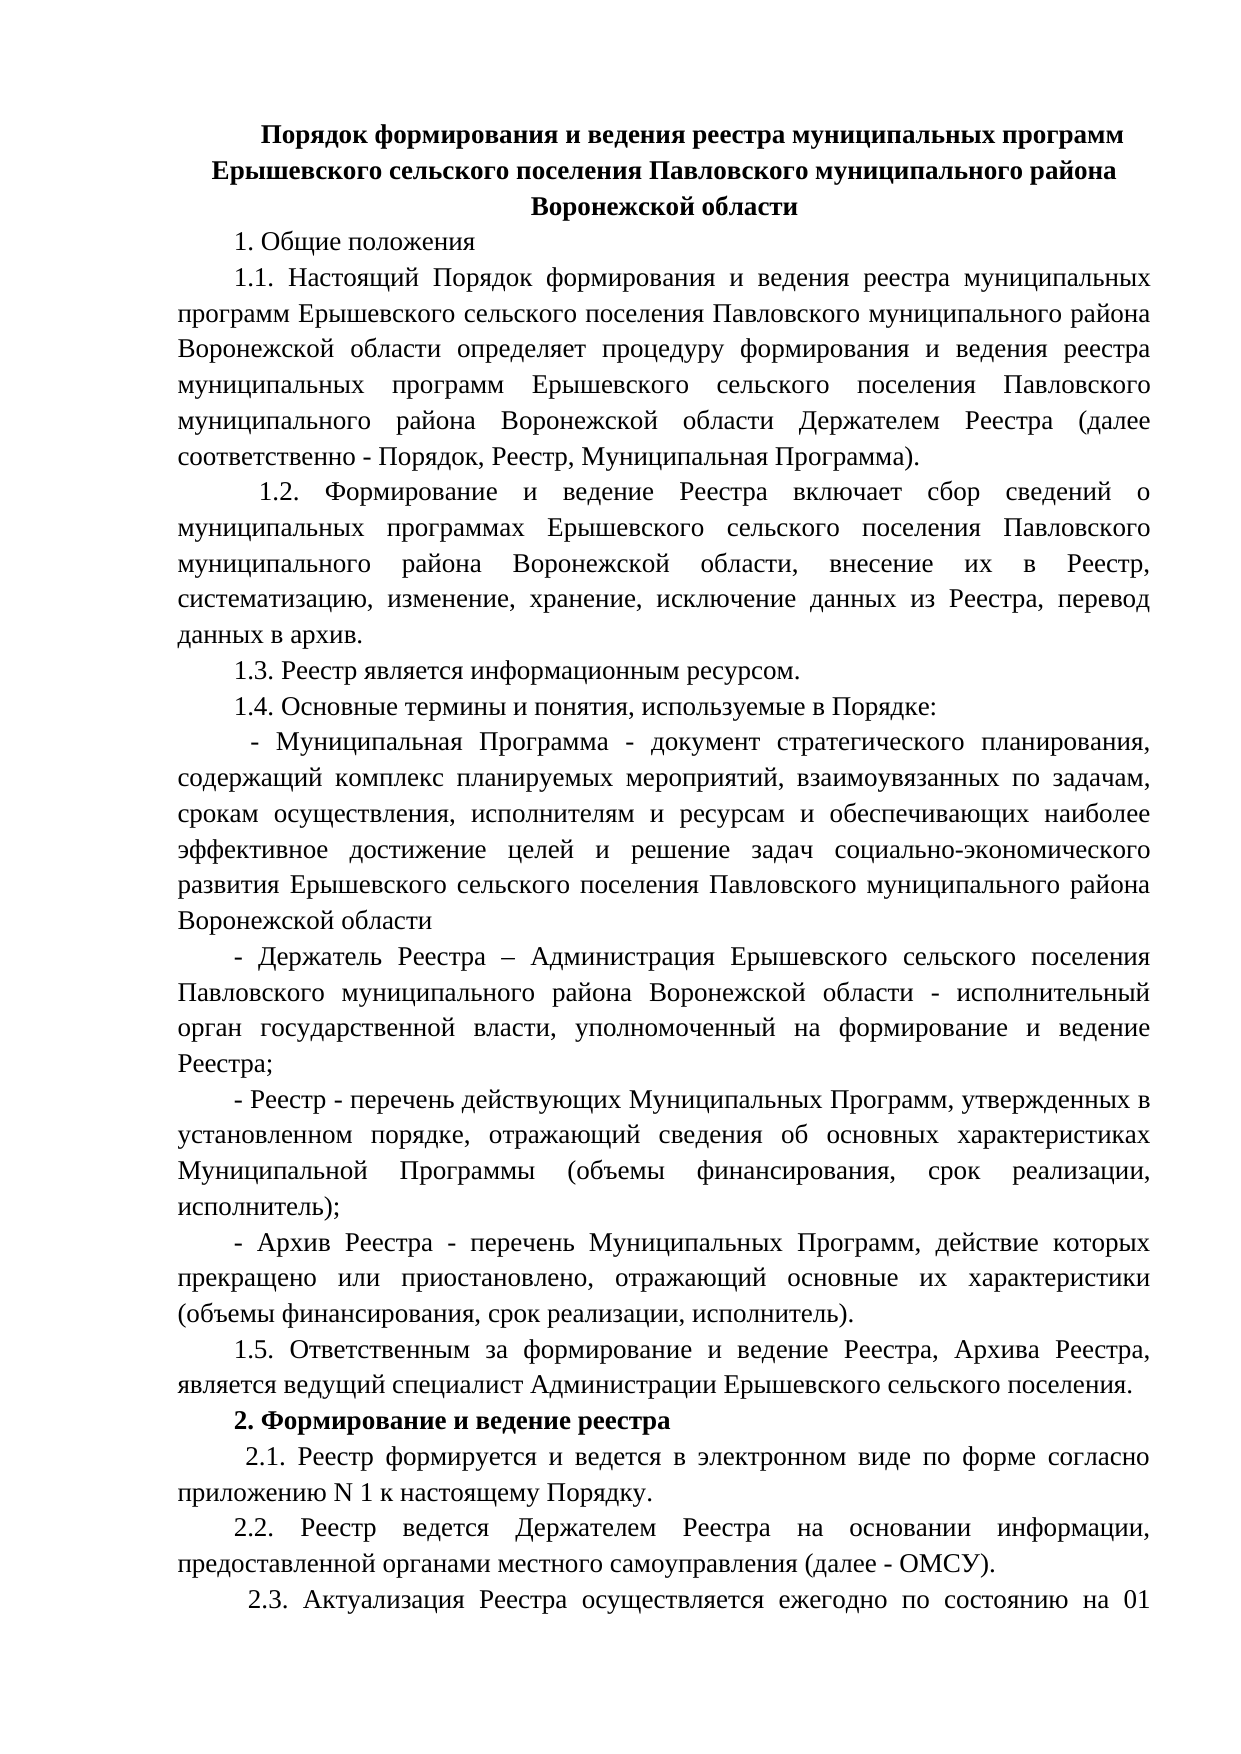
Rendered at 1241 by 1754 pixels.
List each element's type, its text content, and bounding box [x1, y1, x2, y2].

text - Реестр - перечень действующих Муниципальных Программ, утвержденных в установленном порядке, отражающий сведения об основных характеристиках Муниципальной Программы (объемы финансирования, срок реализации, исполнитель); [177, 1083, 1152, 1221]
text - Муниципальная Программа - документ стратегического планирования, содержащий комплекс планируемых мероприятий, взаимоувязанных по задачам, срокам осуществления, исполнителям и ресурсам и обеспечивающих наиболее эффективное достижение целей и решение задач социально-экономического развития Ерышевского сельского поселения Павловского муниципального района Воронежской области [177, 726, 1152, 935]
text 2.2. Реестр ведется Держателем Реестра на основании информации, предоставленной органами местного самоуправления (далее - ОМСУ). [177, 1512, 1152, 1578]
text 2.1. Реестр формируется и ведется в электронном виде по форме согласно приложению N 1 к настоящему Порядку. [177, 1440, 1152, 1507]
text 1.3. Реестр является информационным ресурсом. [177, 654, 1152, 685]
text Порядок формирования и ведения реестра муниципальных программ Ерышевского сельского поселения Павловского муниципального района Воронежской области [177, 118, 1152, 221]
text 1.2. Формирование и ведение Реестра включает сбор сведений о муниципальных программах Ерышевского сельского поселения Павловского муниципального района Воронежской области, внесение их в Реестр, систематизацию, изменение, хранение, исключение данных из Реестра, перевод данных в архив. [177, 475, 1152, 649]
text 1.5. Ответственным за формирование и ведение Реестра, Архива Реестра, является ведущий специалист Администрации Ерышевского сельского поселения. [177, 1333, 1152, 1400]
text 2. Формирование и ведение реестра [177, 1404, 1152, 1436]
text 1.4. Основные термины и понятия, используемые в Порядке: [177, 690, 1152, 721]
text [177, 1583, 1152, 1614]
text 1. Общие положения [177, 225, 1152, 256]
text - Держатель Реестра – Администрация Ерышевского сельского поселения Павловского муниципального района Воронежской области - исполнительный орган государственной власти, уполномоченный на формирование и ведение Реестра; [177, 940, 1152, 1078]
text 1.1. Настоящий Порядок формирования и ведения реестра муниципальных программ Ерышевского сельского поселения Павловского муниципального района Воронежской области определяет процедуру формирования и ведения реестра муниципальных программ Ерышевского сельского поселения Павловского муниципального района Воронежской области Держателем Реестра (далее соответственно - Порядок, Реестр, Муниципальная Программа). [177, 261, 1152, 471]
text - Архив Реестра - перечень Муниципальных Программ, действие которых прекращено или приостановлено, отражающий основные их характеристики (объемы финансирования, срок реализации, исполнитель). [177, 1226, 1152, 1328]
